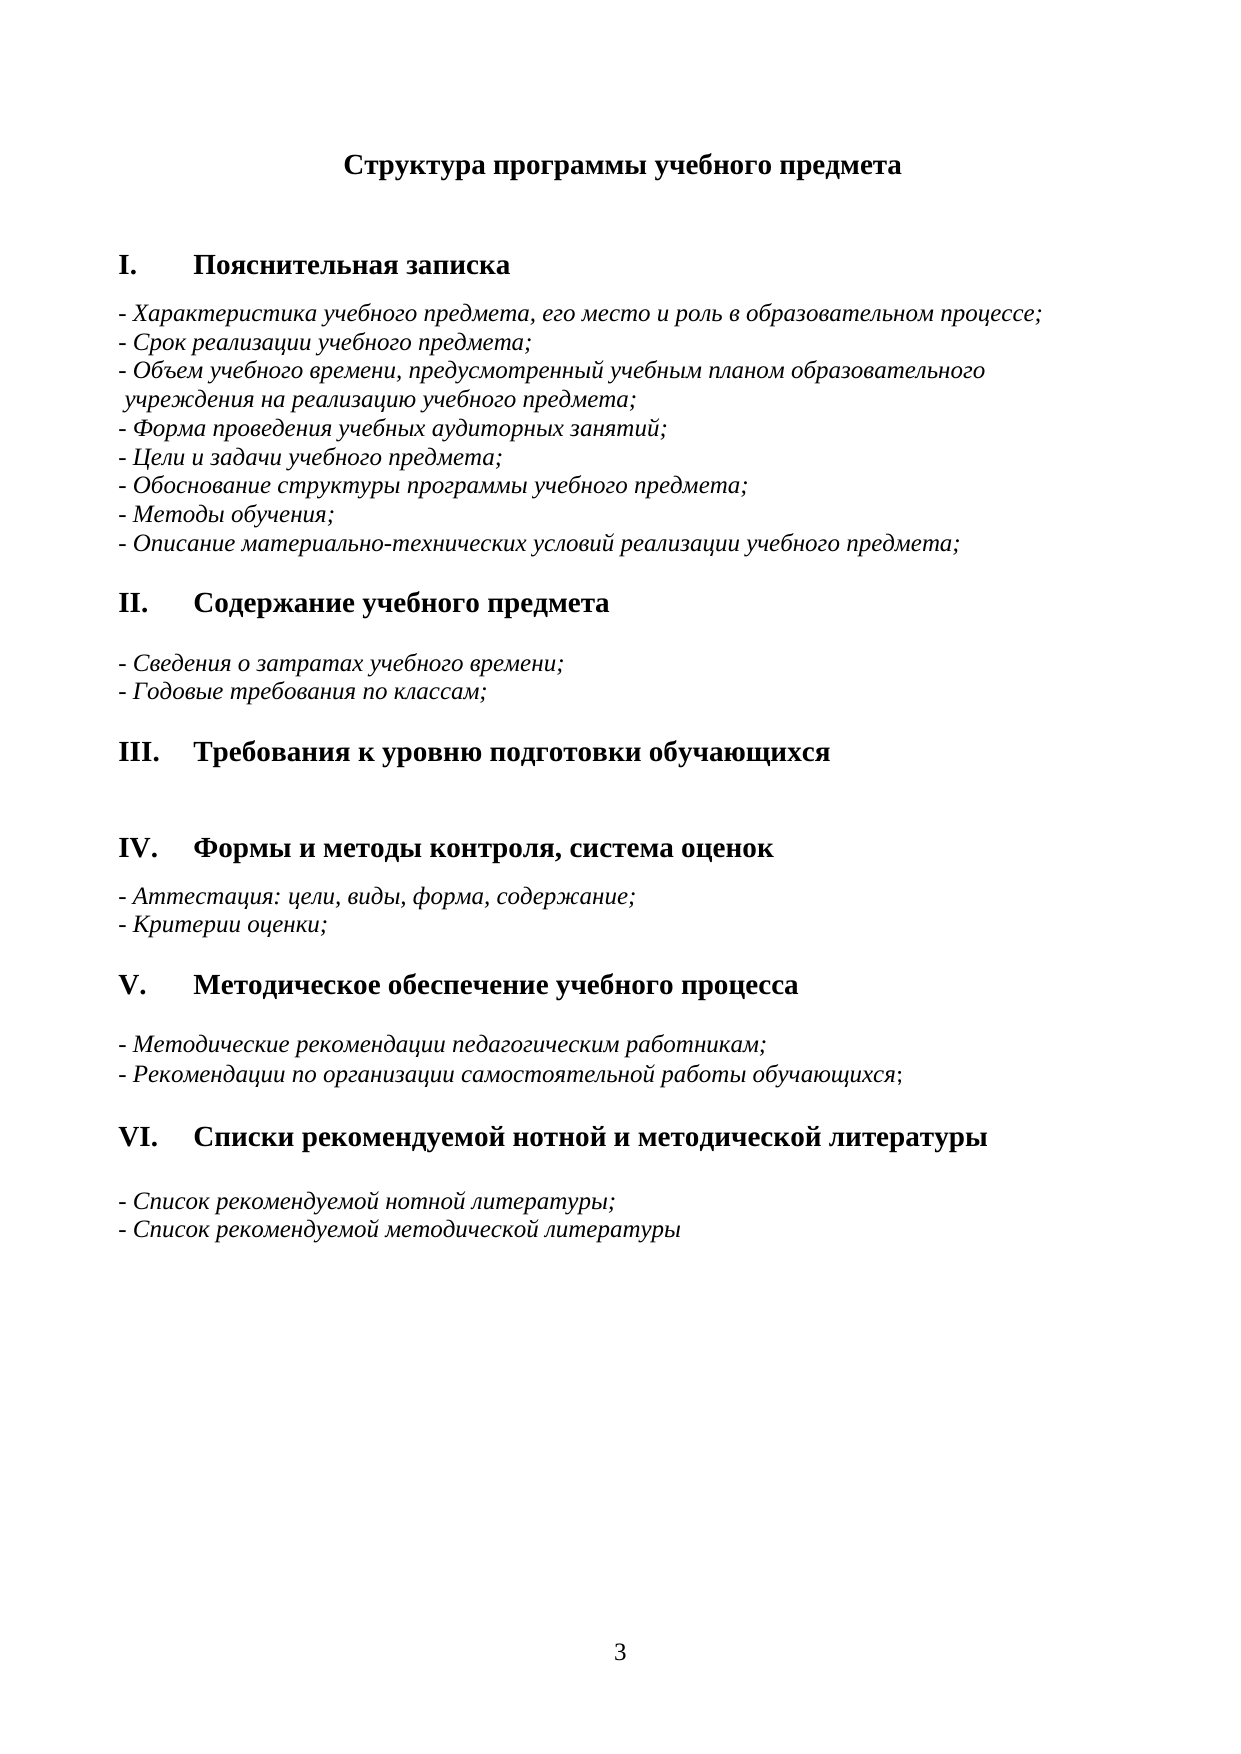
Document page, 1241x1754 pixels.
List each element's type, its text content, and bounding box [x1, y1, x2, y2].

text - Годовые требования по классам; [118, 676, 1122, 705]
text - Список рекомендуемой нотной литературы; [118, 1186, 1122, 1214]
text - Список рекомендуемой методической литературы [118, 1214, 1122, 1243]
text VI. Списки рекомендуемой нотной и методической литературы [118, 1119, 1122, 1152]
text V. Методическое обеспечение учебного процесса [118, 967, 1122, 1001]
text - Цели и задачи учебного предмета; [118, 442, 1122, 470]
text - Объем учебного времени, предусмотренный учебным планом образовательного [118, 355, 1122, 384]
text - Методы обучения; [118, 499, 1122, 528]
text Структура программы учебного предмета [269, 147, 1122, 180]
text - Форма проведения учебных аудиторных занятий; [118, 413, 1122, 442]
text - Описание материально-технических условий реализации учебного предмета; [118, 528, 1122, 557]
text учреждения на реализацию учебного предмета; [118, 384, 1122, 413]
text III. Требования к уровню подготовки обучающихся [118, 734, 1122, 768]
text - Методические рекомендации педагогическим работникам; [118, 1029, 1122, 1058]
text - Критерии оценки; [118, 909, 1122, 938]
text - Обоснование структуры программы учебного предмета; [118, 470, 1122, 499]
text - Характеристика учебного предмета, его место и роль в образовательном процессе; [118, 298, 1122, 327]
text - Сведения о затратах учебного времени; [118, 648, 1122, 676]
text - Аттестация: цели, виды, форма, содержание; [118, 881, 1122, 909]
text - Рекомендации по организации самостоятельной работы обучающихся; [118, 1058, 1122, 1088]
text IV. Формы и методы контроля, система оценок [118, 831, 1122, 864]
text - Срок реализации учебного предмета; [118, 327, 1122, 355]
text II. Содержание учебного предмета [118, 585, 1122, 619]
text I. Пояснительная записка [118, 247, 1122, 281]
